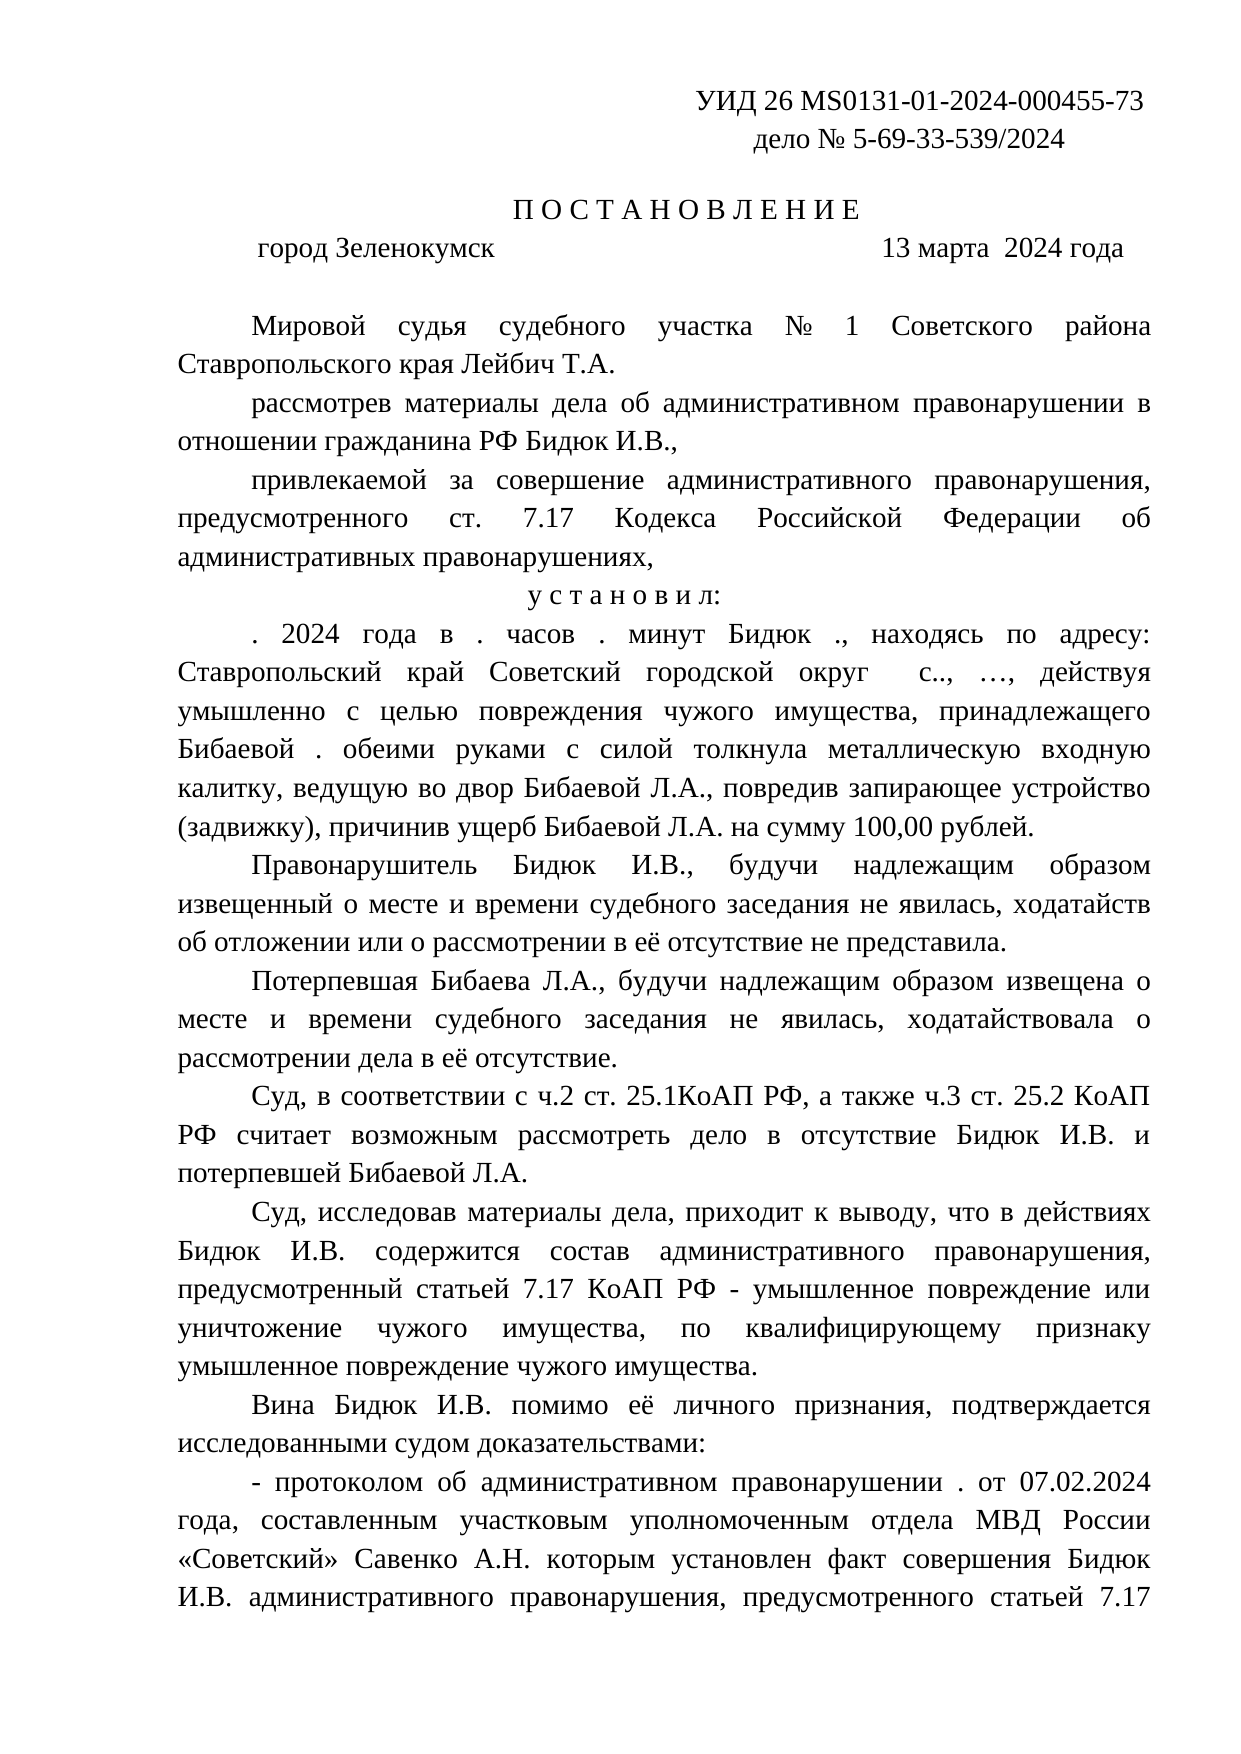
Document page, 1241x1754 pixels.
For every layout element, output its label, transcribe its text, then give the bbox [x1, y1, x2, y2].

text Потерпевшая Бибаева Л.А., будучи надлежащим образом извещена о месте и времени судебного заседания не явилась, ходатайствовала о рассмотрении дела в её отсутствие. [177, 963, 1152, 1073]
text Суд, исследовав материалы дела, приходит к выводу, что в действиях Бидюк И.В. содержится состав административного правонарушения, предусмотренный статьей 7.17 КоАП РФ - умышленное повреждение или уничтожение чужого имущества, по квалифицирующему признаку умышленное повреждение чужого имущества. [177, 1194, 1152, 1382]
text рассмотрев материалы дела об административном правонарушении в отношении гражданина РФ Бидюк И.В., [177, 385, 1152, 457]
text у с т а н о в и л: [177, 577, 1152, 611]
text Вина Бидюк И.В. помимо её личного признания, подтверждается исследованными судом доказательствами: [177, 1387, 1152, 1459]
text Мировой судья судебного участка № 1 Советского района Ставропольского края Лейбич Т.А. [177, 308, 1152, 380]
text привлекаемой за совершение административного правонарушения, предусмотренного ст. 7.17 Кодекса Российской Федерации об административных правонарушениях, [177, 462, 1152, 572]
text Правонарушитель Бидюк И.В., будучи надлежащим образом извещенный о месте и времени судебного заседания не явилась, ходатайств об отложении или о рассмотрении в её отсутствие не представила. [177, 847, 1152, 958]
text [177, 1464, 1152, 1613]
text УИД 26 МS0131-01-2024-000455-73 [177, 83, 1152, 116]
text Суд, в соответствии с ч.2 ст. 25.1КоАП РФ, а также ч.3 ст. 25.2 КоАП РФ считает возможным рассмотреть дело в отсутствие Бидюк И.В. и потерпевшей Бибаевой Л.А. [177, 1078, 1152, 1189]
text П О С Т А Н О В Л Е Н И Е [177, 192, 1152, 226]
text . 2024 года в . часов . минут Бидюк ., находясь по адресу: Ставропольский край Советский городской округ с.., …, действуя умышленно с целью повреждения чужого имущества, принадлежащего Бибаевой . обеими руками с силой толкнула металлическую входную калитку, ведущую во двор Бибаевой Л.А., повредив запирающее устройство (задвижку), причинив ущерб Бибаевой Л.А. на сумму 100,00 рублей. [177, 616, 1152, 842]
text дело № 5-69-33-539/2024 [177, 121, 1152, 155]
text город Зеленокумск 13 марта 2024 года [177, 231, 1152, 264]
